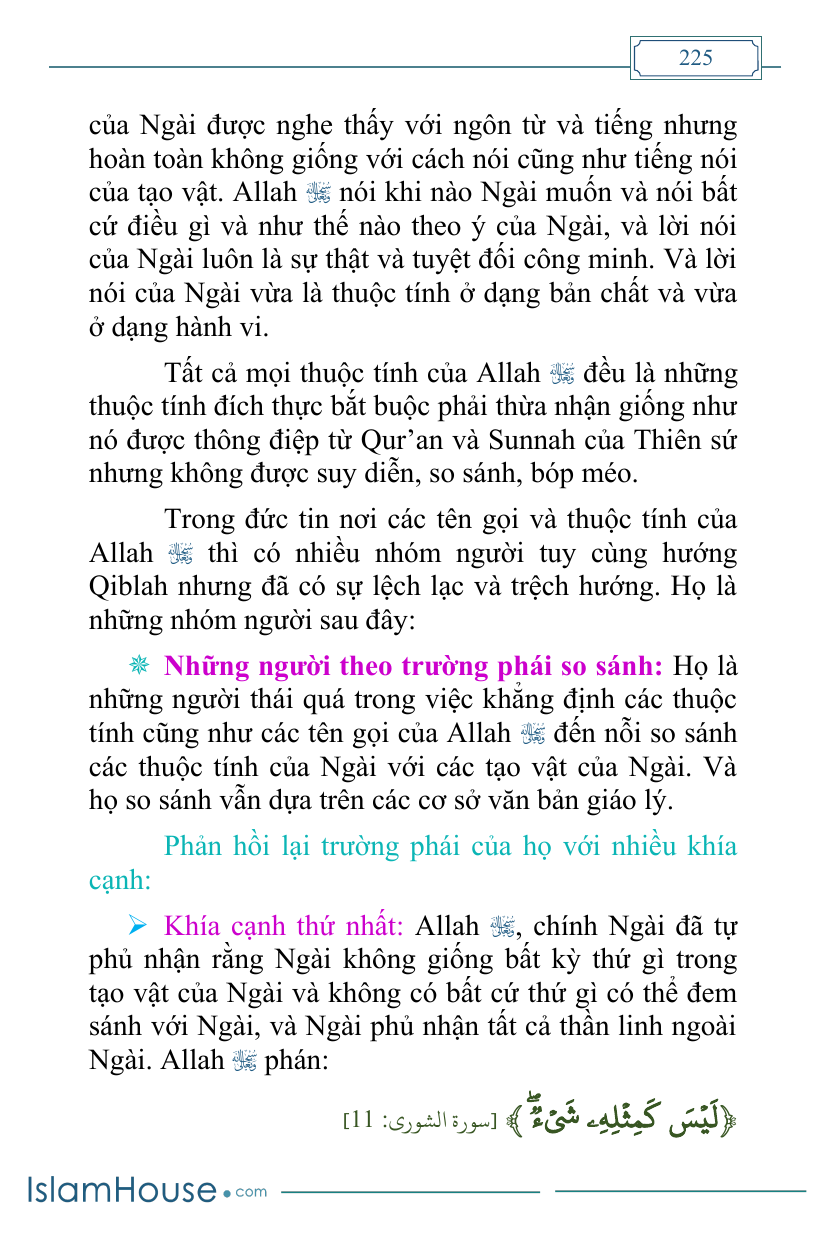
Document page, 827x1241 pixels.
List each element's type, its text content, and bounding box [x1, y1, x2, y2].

list Những người theo trường phái so sánh: Họ là những người thái quá trong việc khẳng định các thuộc tính cũng như các tên gọi của Allah đến nỗi so sánh các thuộc tính của Ngài với các tạo vật của Ngài. Và họ so sánh vẫn dựa trên các cơ sở văn bản giáo lý. [89, 648, 738, 816]
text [89, 107, 738, 342]
picture [20, 1171, 541, 1209]
text Trong đức tin nơi các tên gọi và thuộc tính của Allah thì có nhiều nhóm người tuy cùng hướng Qiblah nhưng đã có sự lệch lạc và trệch hướng. Họ là những nhóm người sau đây: [89, 501, 738, 636]
text Phản hồi lại trường phái của họ với nhiều khía cạnh: [89, 828, 738, 895]
picture [132, 916, 147, 925]
text Tất cả mọi thuộc tính của Allah đều là những thuộc tính đích thực bắt buộc phải thừa nhận giống như nó được thông điệp từ Qur’an và Sunnah của Thiên sứ nhưng không được suy diễn, so sánh, bóp méo. [89, 355, 738, 489]
list Khía cạnh thứ nhất: Allah , chính Ngài đã tự phủ nhận rằng Ngài không giống bất kỳ thứ gì trong tạo vật của Ngài và không có bất cứ thứ gì có thể đem sánh với Ngài, và Ngài phủ nhận tất cả thần linh ngoài Ngài. Allah phán: [89, 908, 738, 1076]
text ﴿لَيۡسَ كَمِثۡلِهِۦ شَيۡءٞۖ ﴾ [سورة الشورى: 11] [89, 1088, 738, 1147]
picture [548, 1170, 807, 1208]
